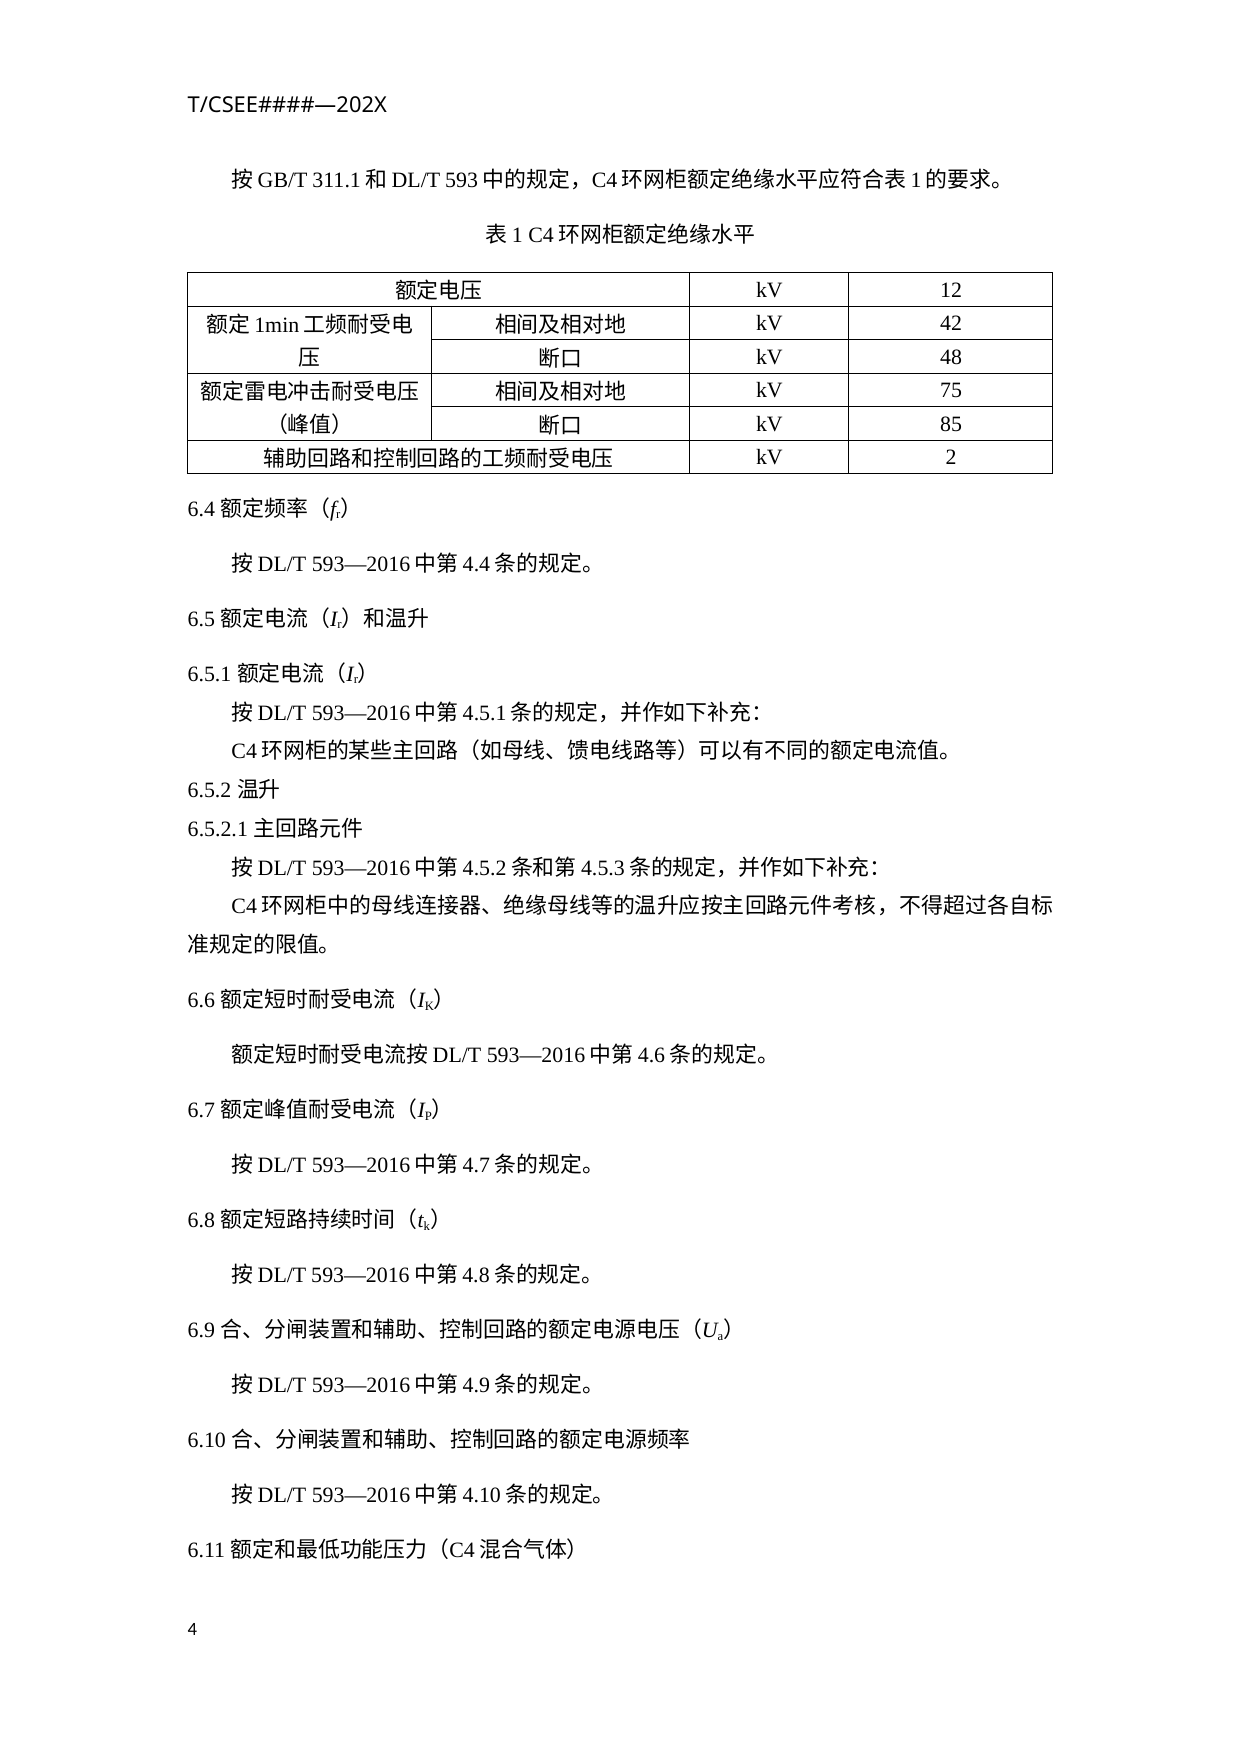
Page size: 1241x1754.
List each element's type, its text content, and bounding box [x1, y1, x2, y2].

text 按DL/T 593—2016中第4.5.2条和第4.5.3条的规定，并作如下补充： [187, 849, 1053, 882]
text 按DL/T 593—2016中第4.8条的规定。 [187, 1257, 1053, 1289]
table_cell kV [690, 340, 848, 373]
text 6.9 合、分闸装置和辅助、控制回路的额定电源电压（Ua） [187, 1312, 1053, 1344]
table_cell 2 [849, 441, 1052, 473]
text 6.7 额定峰值耐受电流（IP） [187, 1092, 1053, 1124]
text 按DL/T 593—2016中第4.7条的规定。 [187, 1147, 1053, 1179]
table_cell 相间及相对地 [432, 307, 689, 339]
text 6.5.2 温升 [187, 772, 1053, 804]
table_cell kV [690, 307, 848, 339]
text 按GB/T 311.1和DL/T 593中的规定，C4环网柜额定绝缘水平应符合表1的要求。 [187, 162, 1053, 194]
table_header 额定电压 [188, 273, 689, 306]
table_cell 辅助回路和控制回路的工频耐受电压 [188, 441, 689, 473]
text 按DL/T 593—2016中第4.10条的规定。 [187, 1477, 1053, 1509]
table_cell kV [690, 441, 848, 473]
text C4环网柜中的母线连接器、绝缘母线等的温升应按主回路元件考核，不得超过各自标准规定的限值。 [187, 888, 1053, 959]
table_cell 断口 [432, 407, 689, 440]
text 6.11 额定和最低功能压力（C4混合气体） [187, 1532, 1053, 1564]
text 表1 C4环网柜额定绝缘水平 [187, 217, 1053, 249]
text 额定短时耐受电流按DL/T 593—2016中第4.6条的规定。 [187, 1037, 1053, 1069]
table_cell 48 [849, 340, 1052, 373]
table_cell kV [690, 374, 848, 406]
table_cell kV [690, 407, 848, 440]
table_cell 额定雷电冲击耐受电压（峰值） [188, 374, 431, 440]
table_header 12 [849, 273, 1052, 306]
text 按DL/T 593—2016中第4.5.1条的规定，并作如下补充： [187, 694, 1053, 727]
table_cell 相间及相对地 [432, 374, 689, 406]
table_cell 85 [849, 407, 1052, 440]
table_cell 额定1min工频耐受电压 [188, 307, 431, 373]
text 6.5.2.1 主回路元件 [187, 811, 1053, 843]
table_cell 75 [849, 374, 1052, 406]
table_header kV [690, 273, 848, 306]
table_cell 42 [849, 307, 1052, 339]
text C4环网柜的某些主回路（如母线、馈电线路等）可以有不同的额定电流值。 [187, 733, 1053, 766]
text 6.10 合、分闸装置和辅助、控制回路的额定电源频率 [187, 1422, 1053, 1454]
text 按DL/T 593—2016中第4.4条的规定。 [187, 546, 1053, 578]
text 按DL/T 593—2016中第4.9条的规定。 [187, 1367, 1053, 1399]
text 6.5 额定电流（Ir）和温升 [187, 601, 1053, 633]
text 6.8 额定短路持续时间（tk） [187, 1202, 1053, 1234]
text 6.4 额定频率（fr） [187, 491, 1053, 523]
text 6.6 额定短时耐受电流（IK） [187, 982, 1053, 1014]
table_cell 断口 [432, 340, 689, 373]
text 6.5.1 额定电流（Ir） [187, 656, 1053, 688]
